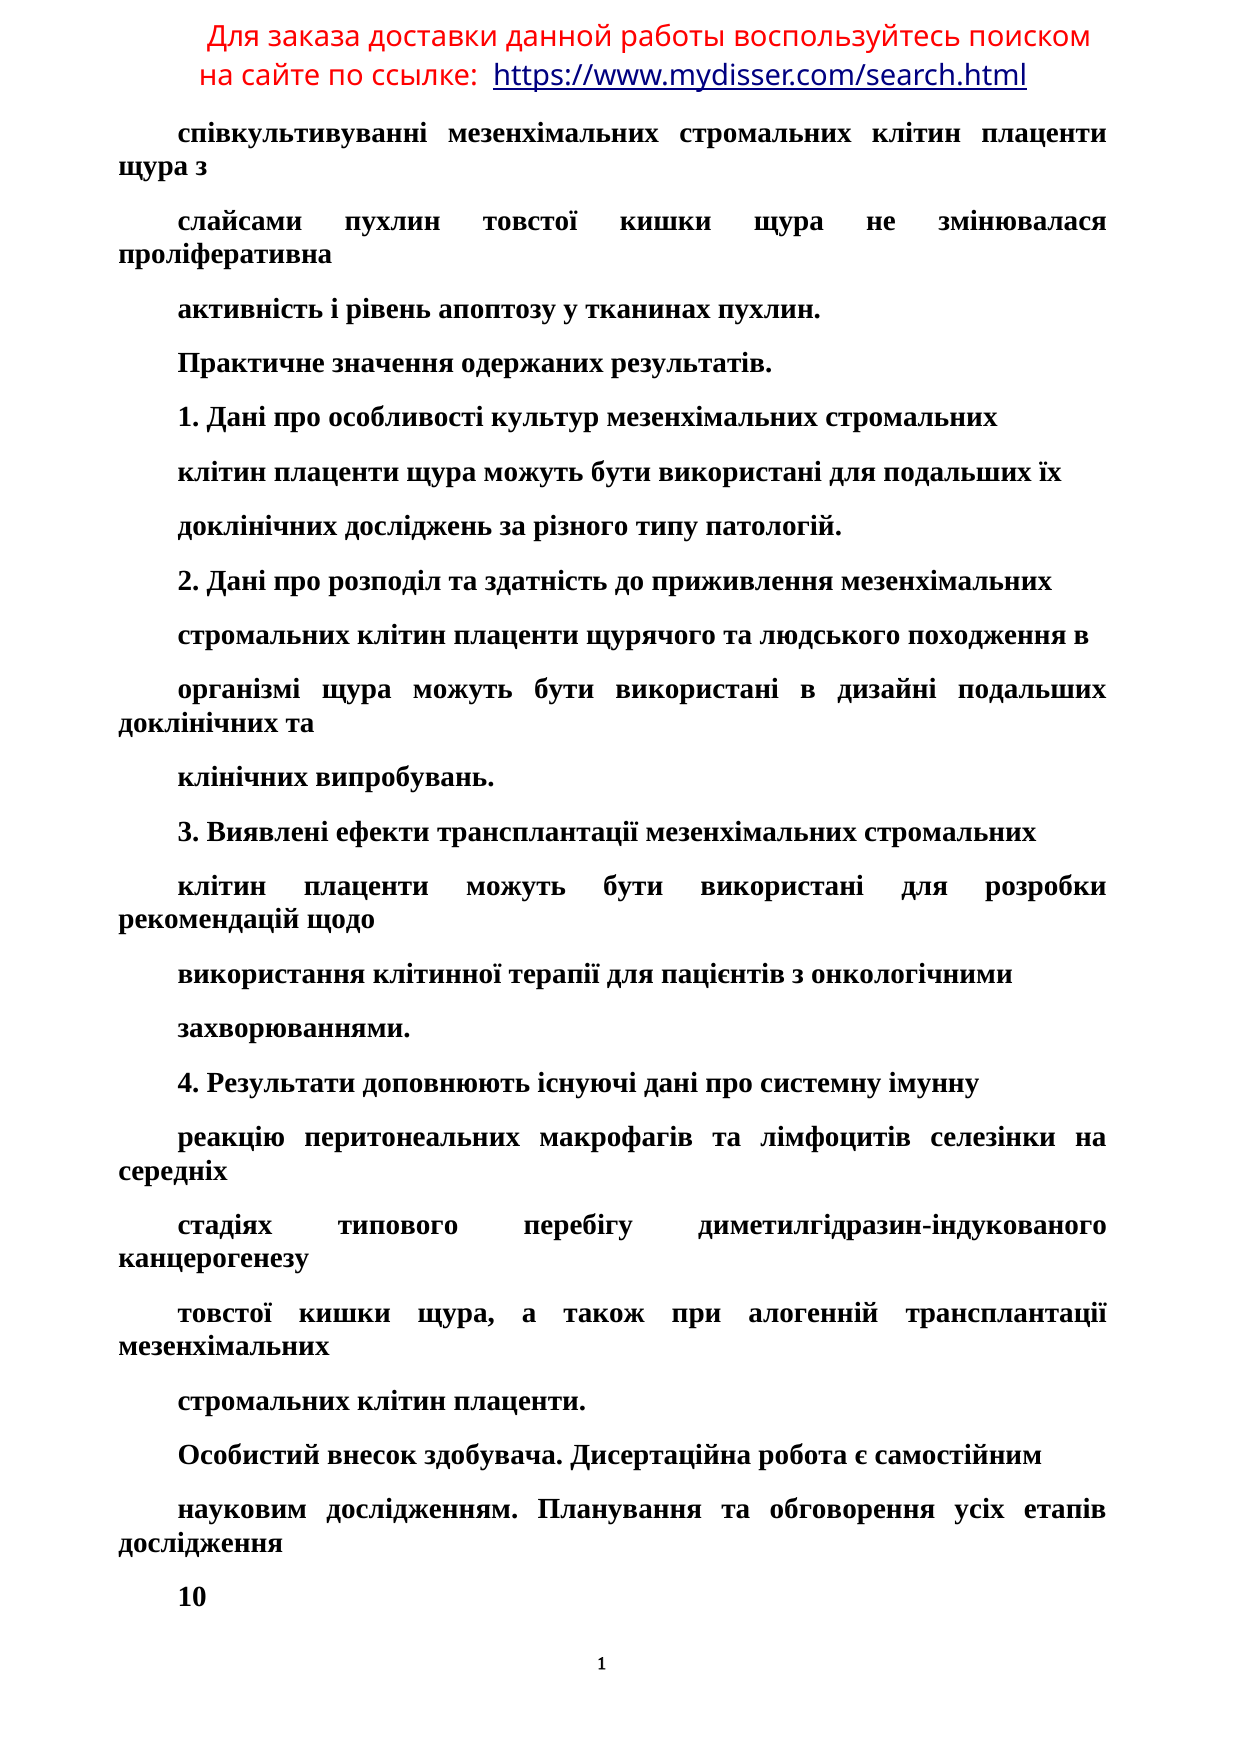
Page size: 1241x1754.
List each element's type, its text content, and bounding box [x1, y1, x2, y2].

text науковим дослідженням. Планування та обговорення усіх етапів дослідження [118, 1492, 1107, 1559]
text клінічних випробувань. [118, 759, 1107, 793]
text клітин плаценти можуть бути використані для розробки рекомендацій щодо [118, 868, 1107, 935]
text активність і рівень апоптозу у тканинах пухлин. [118, 291, 1107, 324]
text реакцію перитонеальних макрофагів та лімфоцитів селезінки на середніх [118, 1119, 1107, 1186]
text Особистий внесок здобувача. Дисертаційна робота є самостійним [118, 1437, 1107, 1471]
text 10 [118, 1579, 1107, 1613]
text 3. Виявлені ефекти трансплантації мезенхімальних стромальних [118, 814, 1107, 847]
text стромальних клітин плаценти щурячого та людського походження в [118, 617, 1107, 651]
text стромальних клітин плаценти. [118, 1383, 1107, 1416]
text співкультивуванні мезенхімальних стромальних клітин плаценти щура з [118, 115, 1107, 182]
text 2. Дані про розподіл та здатність до приживлення мезенхімальних [118, 563, 1107, 596]
text захворюваннями. [118, 1010, 1107, 1044]
text організмі щура можуть бути використані в дизайні подальших доклінічних та [118, 671, 1107, 738]
text 4. Результати доповнюють існуючі дані про системну імунну [118, 1065, 1107, 1098]
text клітин плаценти щура можуть бути використані для подальших їх [118, 454, 1107, 487]
text товстої кишки щура, а також при алогенній трансплантації мезенхімальних [118, 1295, 1107, 1362]
text доклінічних досліджень за різного типу патологій. [118, 508, 1107, 542]
text 1. Дані про особливості культур мезенхімальних стромальних [118, 399, 1107, 433]
text використання клітинної терапії для пацієнтів з онкологічними [118, 956, 1107, 989]
text стадіях типового перебігу диметилгідразин-індукованого канцерогенезу [118, 1207, 1107, 1274]
text Практичне значення одержаних результатів. [118, 345, 1107, 379]
text слайсами пухлин товстої кишки щура не змінювалася проліферативна [118, 203, 1107, 270]
